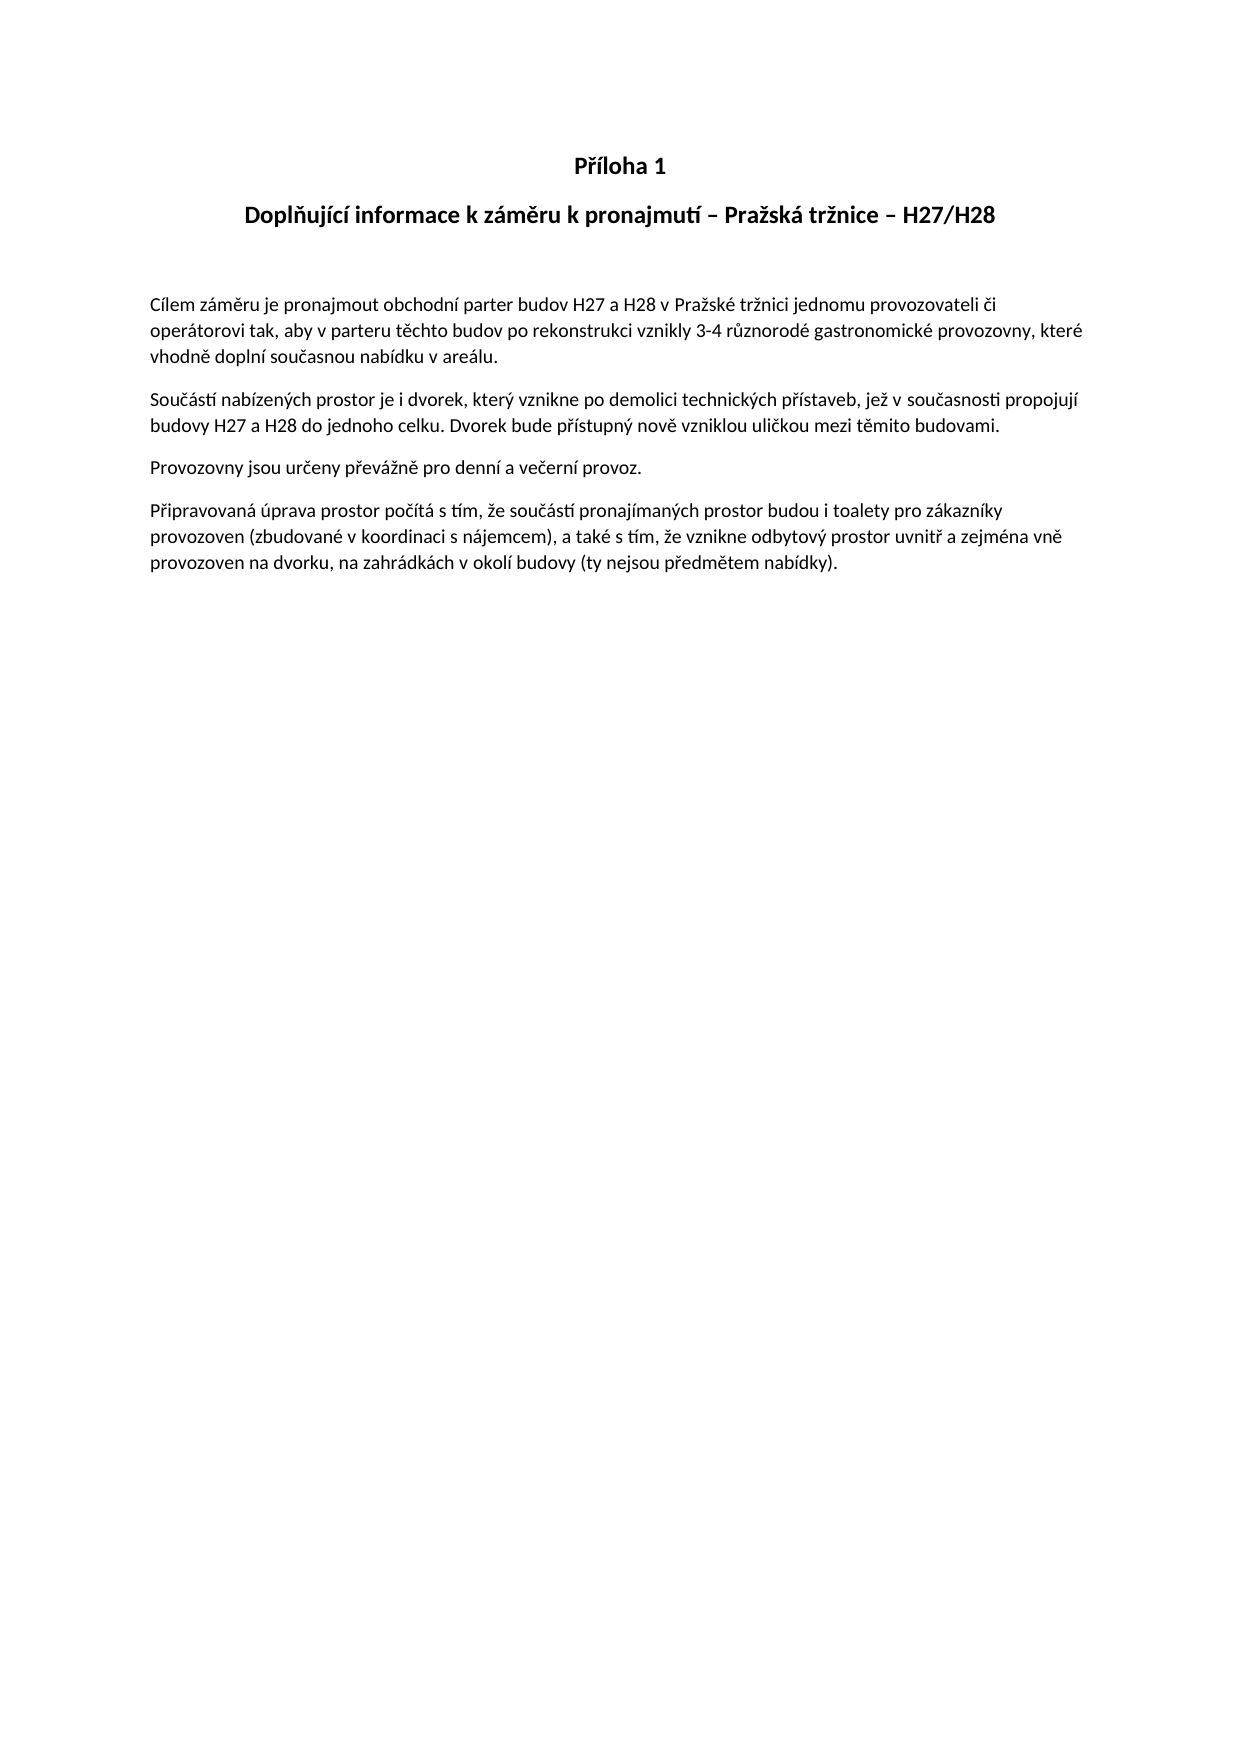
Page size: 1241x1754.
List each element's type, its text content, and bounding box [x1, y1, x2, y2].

text Doplňující informace k záměru k pronajmutí – Pražská tržnice – H27/H28 [150, 199, 1090, 230]
text Připravovaná úprava prostor počítá s tím, že součástí pronajímaných prostor budou i toalety pro zákazníky provozoven (zbudované v koordinaci s nájemcem), a také s tím, že vznikne odbytový prostor uvnitř a zejména vně provozoven na dvorku, na zahrádkách v okolí budovy (ty nejsou předmětem nabídky). [150, 498, 1090, 574]
text Provozovny jsou určeny převážně pro denní a večerní provoz. [150, 455, 1090, 479]
text Součástí nabízených prostor je i dvorek, který vznikne po demolici technických přístaveb, jež v současnosti propojují budovy H27 a H28 do jednoho celku. Dvorek bude přístupný nově vzniklou uličkou mezi těmito budovami. [150, 387, 1090, 437]
text Cílem záměru je pronajmout obchodní parter budov H27 a H28 v Pražské tržnici jednomu provozovateli či operátorovi tak, aby v parteru těchto budov po rekonstrukci vznikly 3-4 různorodé gastronomické provozovny, které vhodně doplní současnou nabídku v areálu. [150, 292, 1090, 368]
text Příloha 1 [150, 150, 1090, 181]
